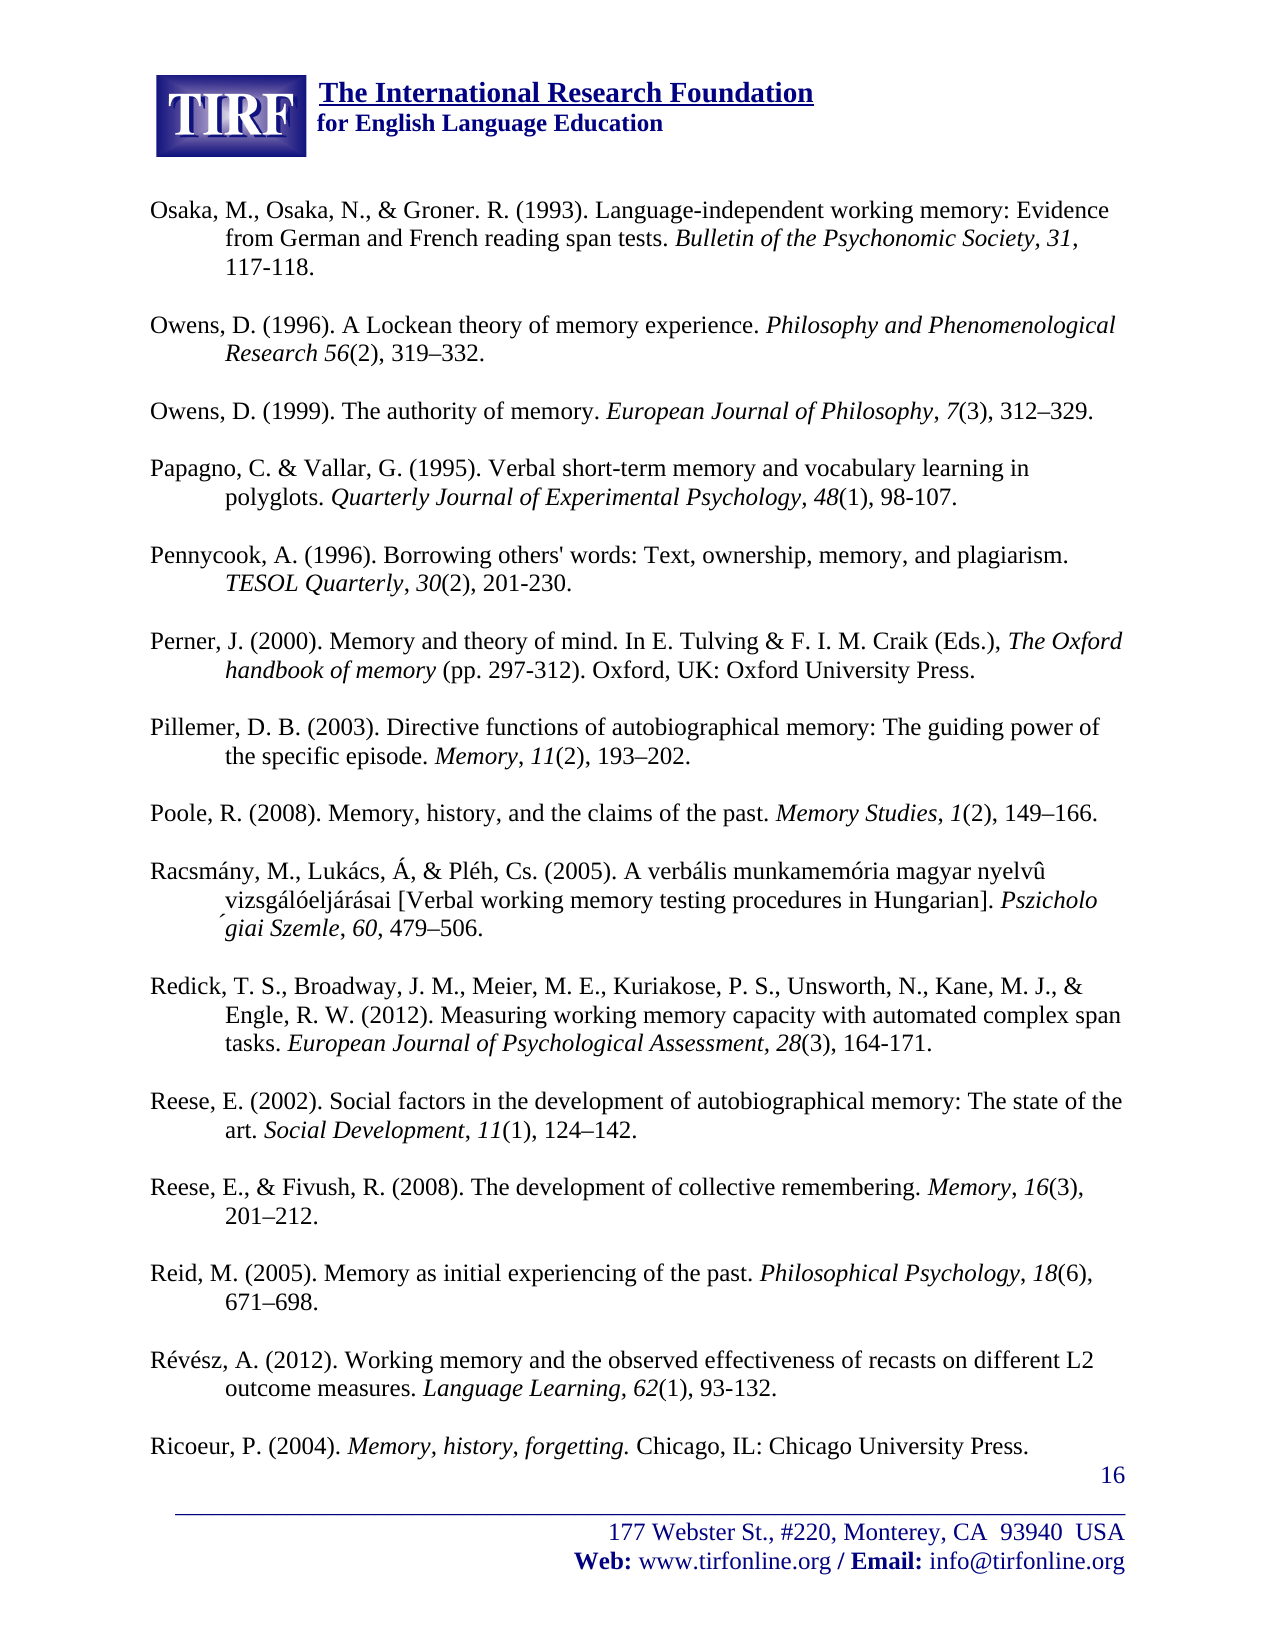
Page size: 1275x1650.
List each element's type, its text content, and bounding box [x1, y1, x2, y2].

text Owens, D. (1999). The authority of memory. European Journal of Philosophy, 7(3), 312–329. [150, 396, 1125, 425]
text Papagno, C. & Vallar, G. (1995). Verbal short-term memory and vocabulary learning in polyglots. Quarterly Journal of Experimental Psychology, 48(1), 98-107. [150, 453, 1125, 511]
text Racsmány, M., Lukács, Á, & Pléh, Cs. (2005). A verbális munkamemória magyar nyelvû vizsgálóeljárásai [Verbal working memory testing procedures in Hungarian]. Pszicholo ́giai Szemle, 60, 479–506. [150, 856, 1125, 942]
text Owens, D. (1996). A Lockean theory of memory experience. Philosophy and Phenomenological Research 56(2), 319–332. [150, 310, 1125, 367]
text Redick, T. S., Broadway, J. M., Meier, M. E., Kuriakose, P. S., Unsworth, N., Kane, M. J., & Engle, R. W. (2012). Measuring working memory capacity with automated complex span tasks. European Journal of Psychological Assessment, 28(3), 164-171. [150, 971, 1125, 1057]
text Pillemer, D. B. (2003). Directive functions of autobiographical memory: The guiding power of the specific episode. Memory, 11(2), 193–202. [150, 712, 1125, 770]
text Révész, A. (2012). Working memory and the observed effectiveness of recasts on different L2 outcome measures. Language Learning, 62(1), 93-132. [150, 1345, 1125, 1402]
text Reid, M. (2005). Memory as initial experiencing of the past. Philosophical Psychology, 18(6), 671–698. [150, 1258, 1125, 1316]
text Ricoeur, P. (2004). Memory, history, forgetting. Chicago, IL: Chicago University Press. [150, 1431, 1125, 1460]
text Osaka, M., Osaka, N., & Groner. R. (1993). Language-independent working memory: Evidence from German and French reading span tests. Bulletin of the Psychonomic Society, 31, 117-118. [150, 195, 1125, 281]
text Perner, J. (2000). Memory and theory of mind. In E. Tulving & F. I. M. Craik (Eds.), The Oxford handbook of memory (pp. 297-312). Oxford, UK: Oxford University Press. [150, 626, 1125, 683]
picture [156, 75, 307, 157]
text Pennycook, A. (1996). Borrowing others' words: Text, ownership, memory, and plagiarism. TESOL Quarterly, 30(2), 201-230. [150, 540, 1125, 597]
text Poole, R. (2008). Memory, history, and the claims of the past. Memory Studies, 1(2), 149–166. [150, 798, 1125, 827]
text Reese, E. (2002). Social factors in the development of autobiographical memory: The state of the art. Social Development, 11(1), 124–142. [150, 1086, 1125, 1143]
text Reese, E., & Fivush, R. (2008). The development of collective remembering. Memory, 16(3), 201–212. [150, 1172, 1125, 1230]
